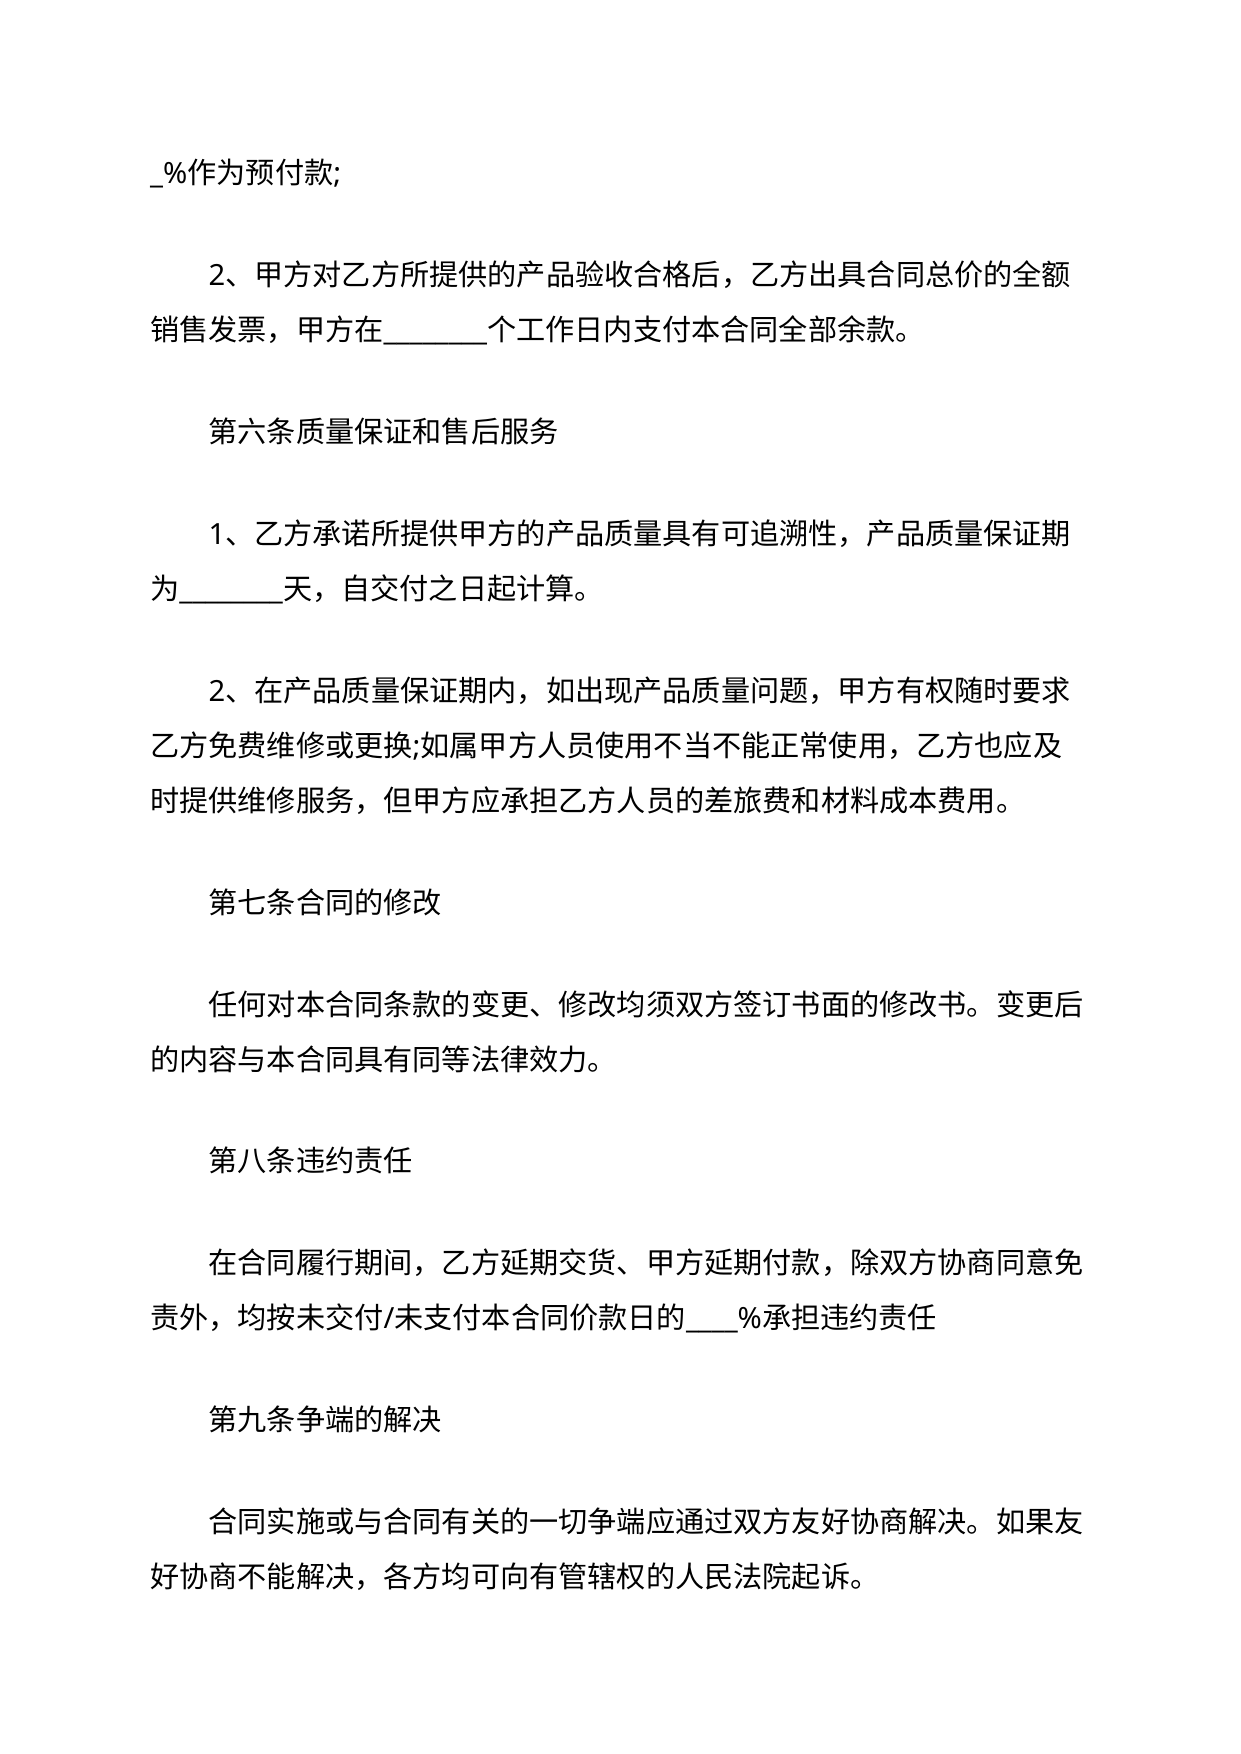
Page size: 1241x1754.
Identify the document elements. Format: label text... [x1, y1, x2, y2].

text 1、乙方承诺所提供甲方的产品质量具有可追溯性，产品质量保证期为________天，自交付之日起计算。 [150, 511, 1090, 608]
text 第七条合同的修改 [150, 879, 1090, 922]
text 第六条质量保证和售后服务 [150, 409, 1090, 451]
text 2、甲方对乙方所提供的产品验收合格后，乙方出具合同总价的全额销售发票，甲方在________个工作日内支付本合同全部余款。 [150, 252, 1090, 349]
text 任何对本合同条款的变更、修改均须双方签订书面的修改书。变更后的内容与本合同具有同等法律效力。 [150, 981, 1090, 1078]
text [150, 150, 1090, 192]
text 第八条违约责任 [150, 1138, 1090, 1180]
text 在合同履行期间，乙方延期交货、甲方延期付款，除双方协商同意免责外，均按未交付/未支付本合同价款日的____%承担违约责任 [150, 1240, 1090, 1337]
text 2、在产品质量保证期内，如出现产品质量问题，甲方有权随时要求乙方免费维修或更换;如属甲方人员使用不当不能正常使用，乙方也应及时提供维修服务，但甲方应承担乙方人员的差旅费和材料成本费用。 [150, 668, 1090, 820]
text 合同实施或与合同有关的一切争端应通过双方友好协商解决。如果友好协商不能解决，各方均可向有管辖权的人民法院起诉。 [150, 1498, 1090, 1596]
text 第九条争端的解决 [150, 1397, 1090, 1439]
